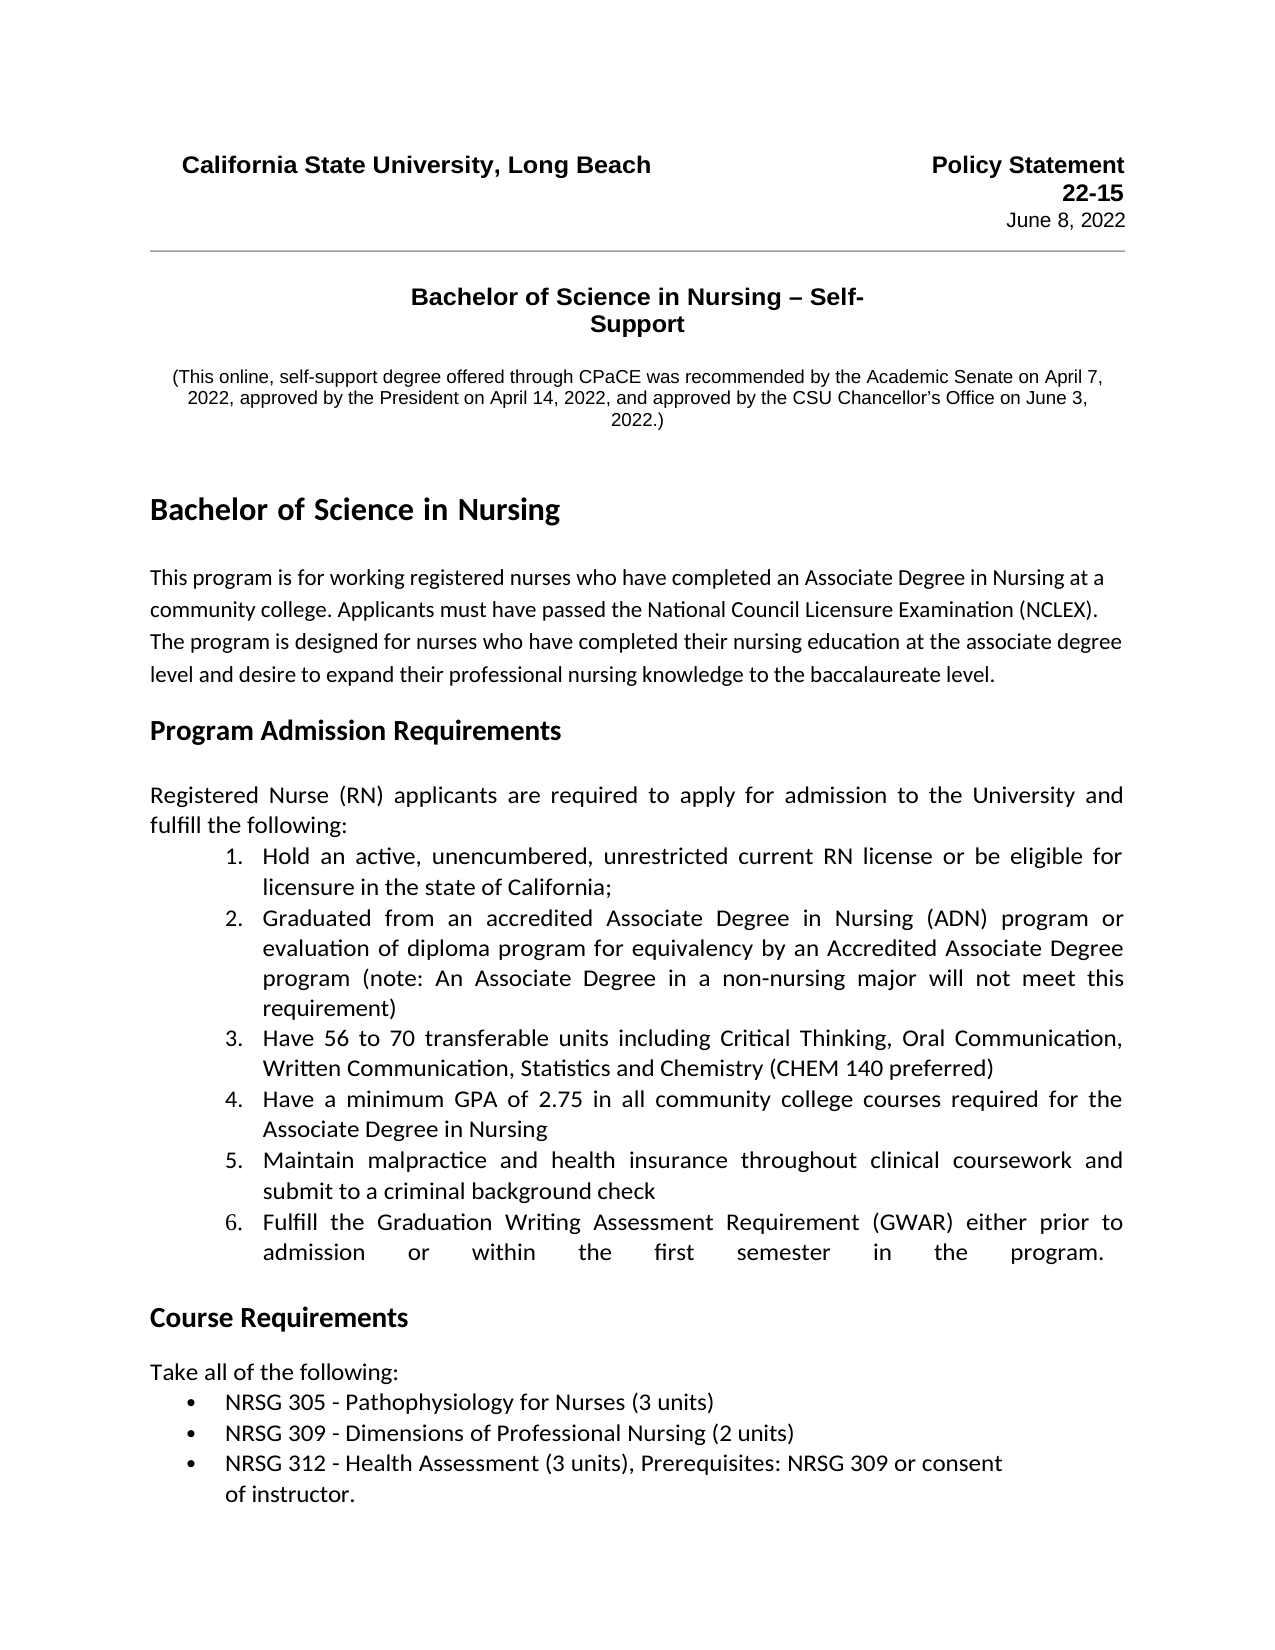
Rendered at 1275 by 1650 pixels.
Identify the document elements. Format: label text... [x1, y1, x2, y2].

list Graduated from an accredited Associate Degree in Nursing (ADN) program or evaluation of diploma program for equivalency by an Accredited Associate Degree program (note: An Associate Degree in a non-nursing major will not meet this requirement) [225, 903, 1125, 1022]
text Registered Nurse (RN) applicants are required to apply for admission to the University and fulfill the following: [150, 780, 1123, 840]
subtitle Course Requirements [150, 1299, 1137, 1335]
title Bachelor of Science in Nursing [150, 489, 1137, 528]
subtitle Program Admission Requirements [150, 712, 1137, 748]
subtitle California State University, Long Beach Policy Statement 22-15 [173, 151, 1124, 207]
list Have a minimum GPA of 2.75 in all community college courses required for the Associate Degree in Nursing [225, 1084, 1125, 1144]
text Take all of the following: [150, 1357, 1137, 1386]
list Have 56 to 70 transferable units including Critical Thinking, Oral Communication, Written Communication, Statistics and Chemistry (CHEM 140 preferred) [225, 1023, 1124, 1082]
text June 8, 2022 [139, 208, 1126, 232]
list Hold an active, unencumbered, unrestricted current RN license or be eligible for licensure in the state of California; [225, 841, 1124, 901]
subtitle Bachelor of Science in Nursing – Self-Support [364, 283, 911, 338]
text (This online, self-support degree offered through CPaCE was recommended by the Academic Senate on April 7, 2022, approved by the President on April 14, 2022, and approved by the CSU Chancellor’s Office on June 3, 2022.) [158, 366, 1116, 430]
list NRSG 309 - Dimensions of Professional Nursing (2 units) [187, 1418, 1137, 1448]
list NRSG 312 - Health Assessment (3 units), Prerequisites: NRSG 309 or consent of instructor. [187, 1448, 1024, 1508]
list NRSG 305 - Pathophysiology for Nurses (3 units) [187, 1387, 1137, 1417]
list Maintain malpractice and health insurance throughout clinical coursework and submit to a criminal background check [225, 1145, 1124, 1205]
text This program is for working registered nurses who have completed an Associate Degree in Nursing at a community college. Applicants must have passed the National Council Licensure Examination (NCLEX). The program is designed for nurses who have completed their nursing education at the associate degree level and desire to expand their professional nursing knowledge to the baccalaureate level. [150, 563, 1133, 688]
list Fulfill the Graduation Writing Assessment Requirement (GWAR) either prior to admission or within the first semester in the program. [225, 1207, 1125, 1266]
